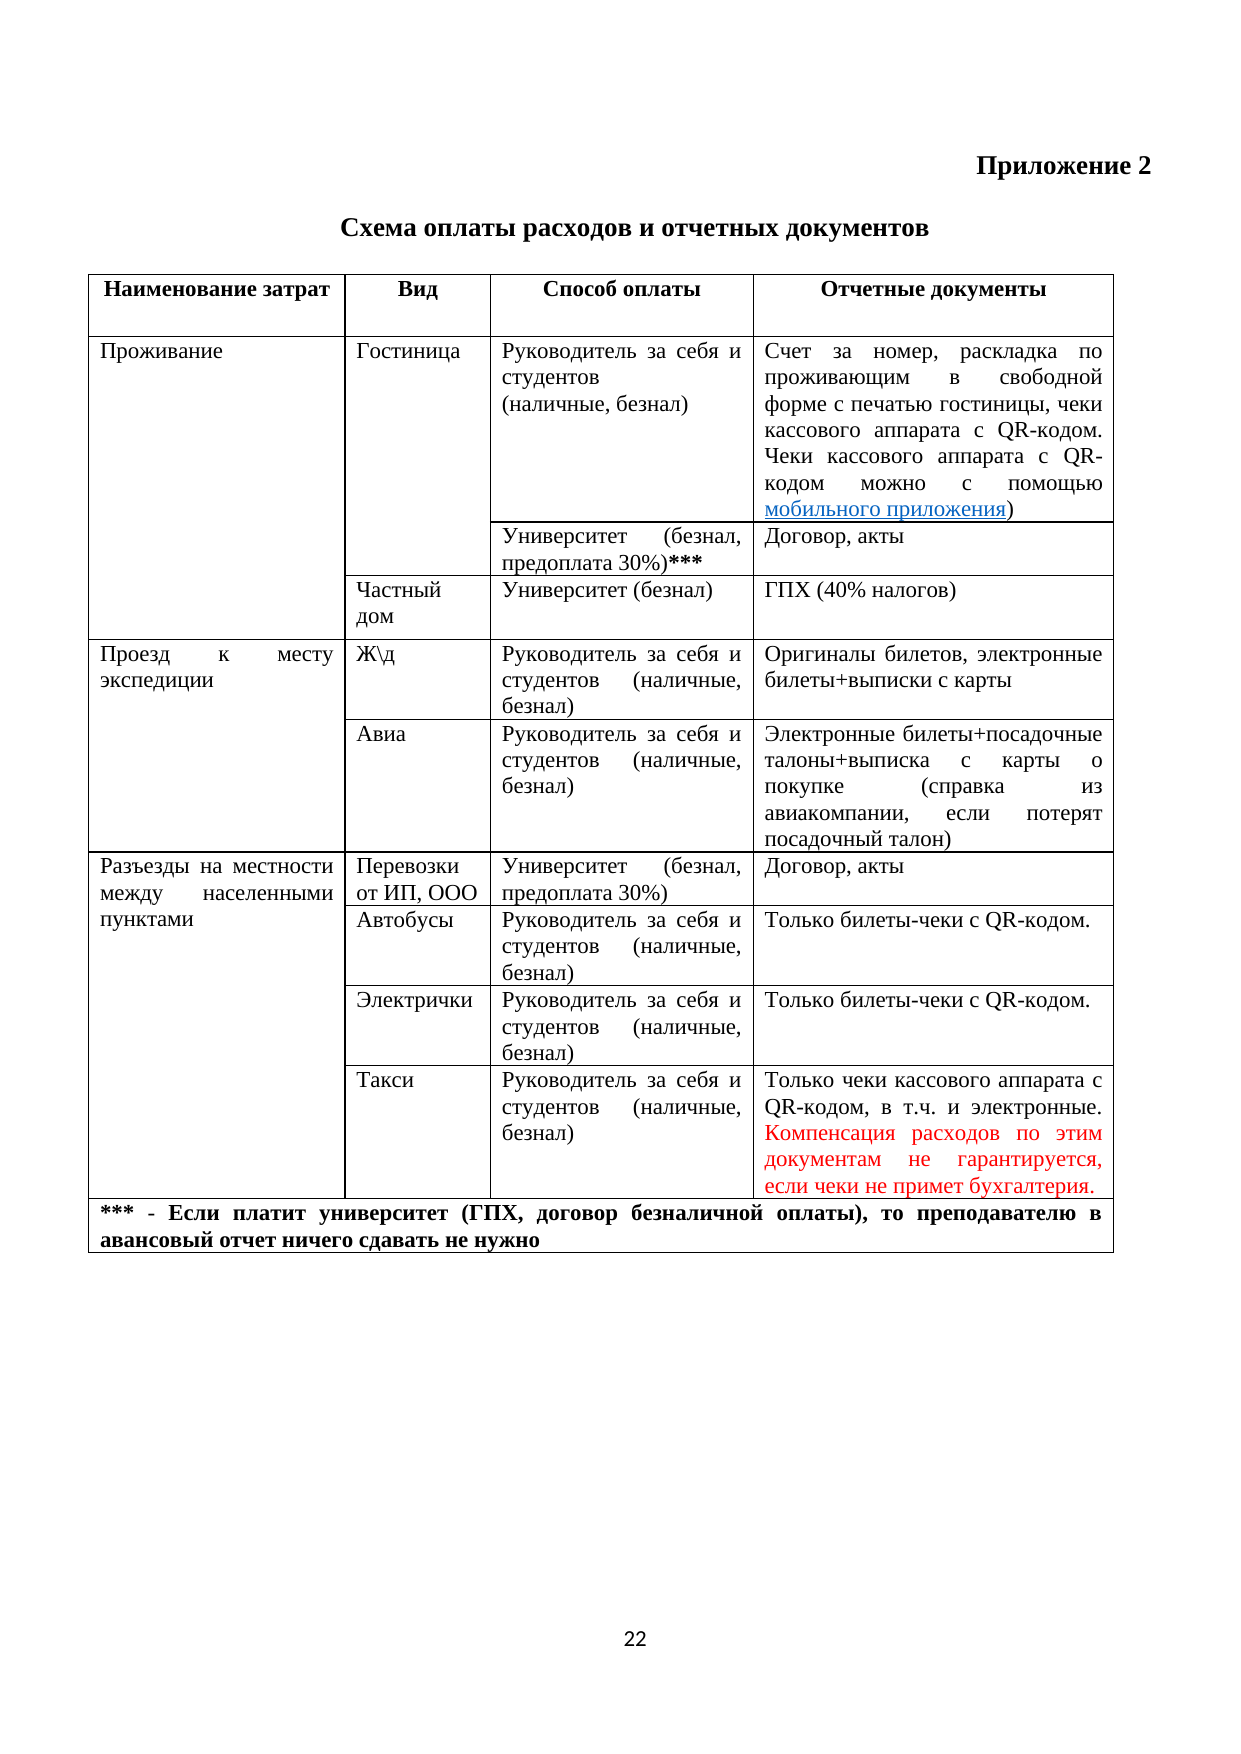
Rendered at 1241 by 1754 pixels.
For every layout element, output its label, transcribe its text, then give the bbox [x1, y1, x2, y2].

table_cell Руководитель за себя и студентов (наличные, безнал) [491, 337, 753, 521]
table_cell Автобусы [346, 906, 490, 985]
table_cell ГПХ (40% налогов) [754, 576, 1113, 638]
table_cell Ж\д [346, 640, 490, 719]
table_cell Только билеты-чеки с QR-кодом. [754, 906, 1113, 985]
table_cell Договор, акты [754, 853, 1113, 905]
table_cell Авиа [346, 720, 490, 851]
table_cell Оригиналы билетов, электронные билеты+выписки с карты [754, 640, 1113, 719]
table_cell Только билеты-чеки с QR-кодом. [754, 986, 1113, 1065]
table_cell Проживание [89, 337, 344, 638]
table_cell *** - Если платит университет (ГПХ, договор безналичной оплаты), то преподавателю в авансовый отчет ничего сдавать не нужно [89, 1199, 1113, 1252]
table_cell Только чеки кассового аппарата с QR-кодом, в т.ч. и электронные. Компенсация расходов по этим документам не гарантируется, если чеки не примет бухгалтерия. [754, 1066, 1113, 1198]
table_cell Разъезды на местности между населенными пунктами [89, 853, 344, 1198]
table_cell Счет за номер, раскладка по проживающим в свободной форме с печатью гостиницы, чеки кассового аппарата с QR-кодом. Чеки кассового аппарата с QR-кодом можно с помощью мобильного приложения) [754, 337, 1113, 521]
table_cell Руководитель за себя и студентов (наличные, безнал) [491, 986, 753, 1065]
table_cell Руководитель за себя и студентов (наличные, безнал) [491, 720, 753, 851]
table_cell Частный дом [346, 576, 490, 638]
table_cell Электрички [346, 986, 490, 1065]
table_cell Университет (безнал, предоплата 30%)*** [491, 523, 753, 575]
table_header Способ оплаты [491, 275, 753, 336]
table_header Вид [346, 275, 490, 336]
table_cell Руководитель за себя и студентов (наличные, безнал) [491, 1066, 753, 1198]
text Приложение 2 [118, 149, 1152, 180]
table_cell Электронные билеты+посадочные талоны+выписка с карты о покупке (справка из авиакомпании, если потерят посадочный талон) [754, 720, 1113, 851]
table_cell Гостиница [346, 337, 490, 575]
table_cell Университет (безнал) [491, 576, 753, 638]
text Схема оплаты расходов и отчетных документов [118, 212, 1152, 243]
table_cell Руководитель за себя и студентов (наличные, безнал) [491, 906, 753, 985]
table_cell Договор, акты [754, 523, 1113, 575]
table_header Отчетные документы [754, 275, 1113, 336]
table_header Наименование затрат [89, 275, 344, 336]
table_cell Проезд к месту экспедиции [89, 640, 344, 851]
table_cell Такси [346, 1066, 490, 1198]
table_cell Университет (безнал, предоплата 30%) [491, 853, 753, 905]
table_cell Перевозки от ИП, ООО [346, 853, 490, 905]
table_cell Руководитель за себя и студентов (наличные, безнал) [491, 640, 753, 719]
